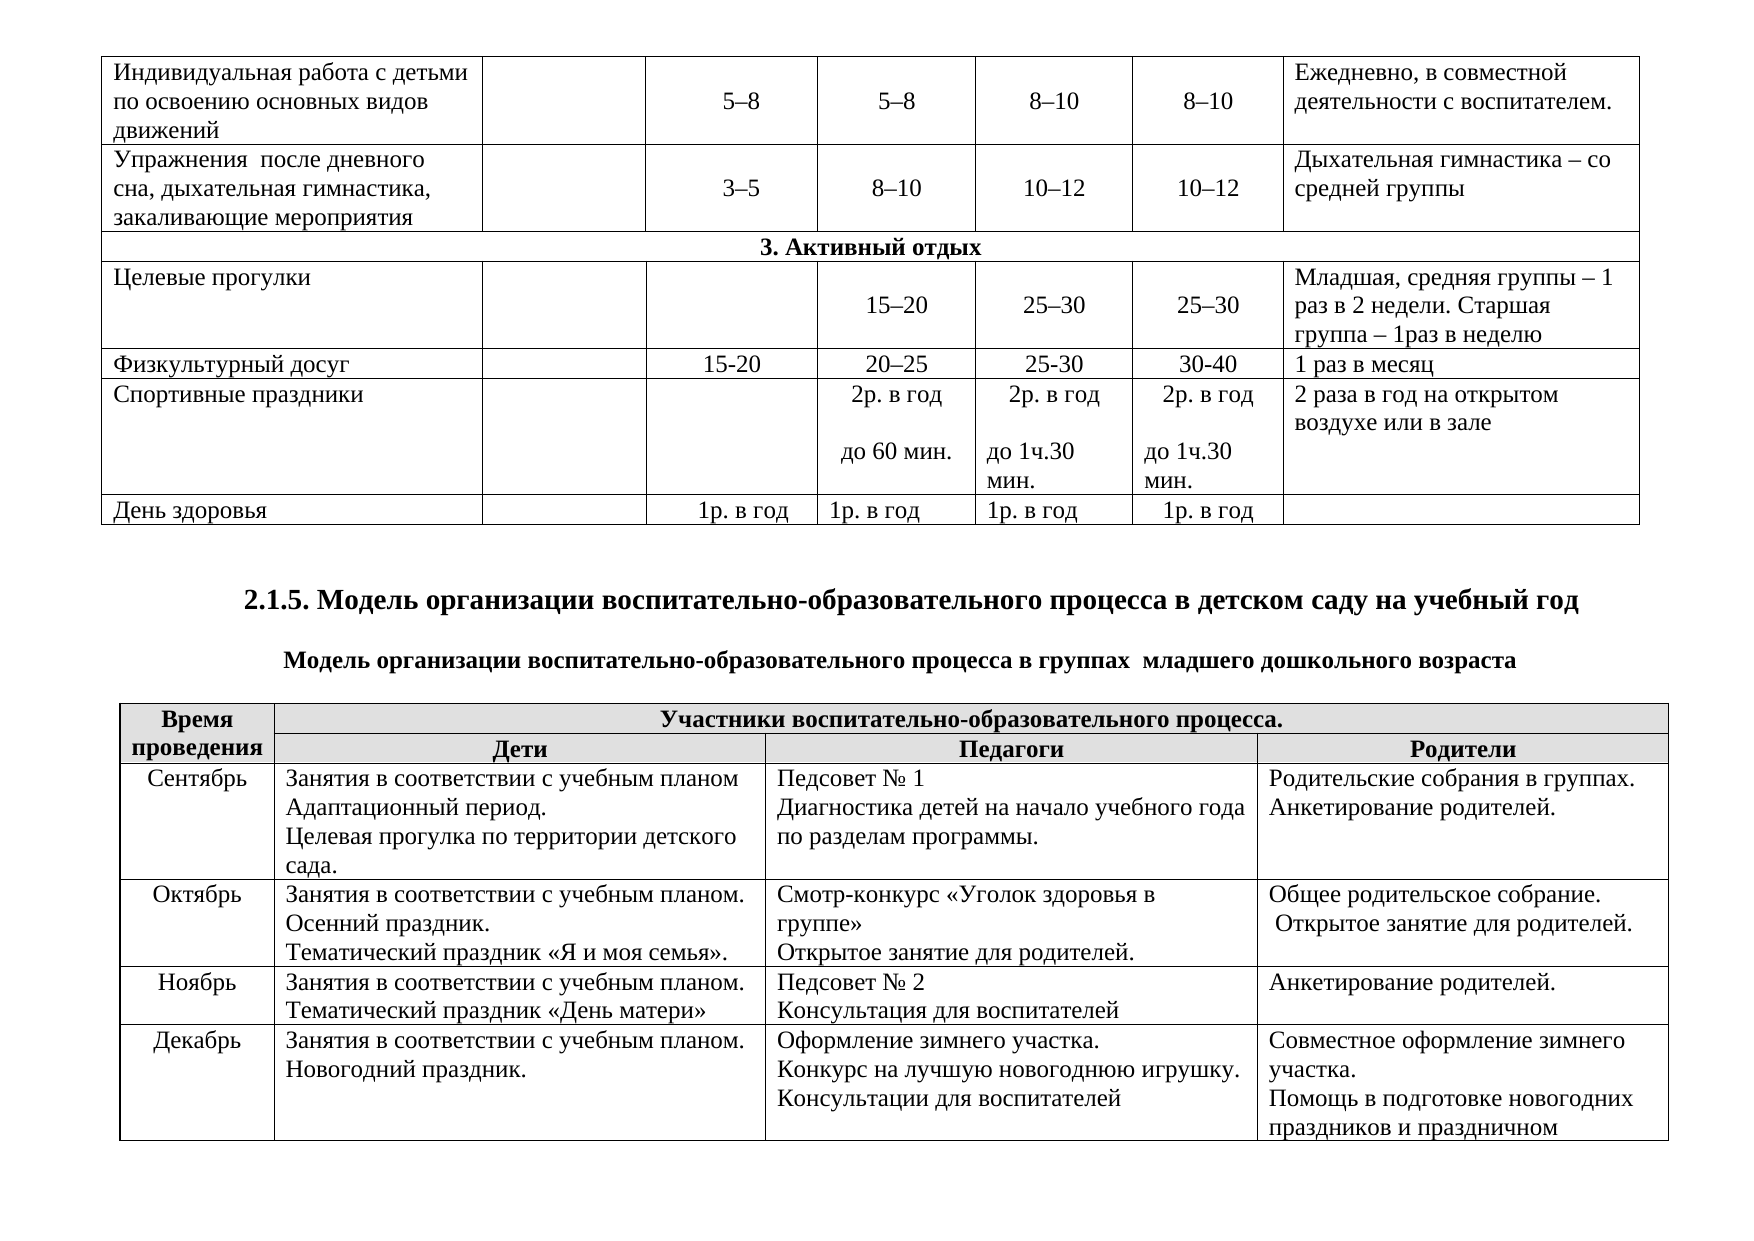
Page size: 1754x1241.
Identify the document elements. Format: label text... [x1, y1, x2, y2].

table_cell [483, 349, 646, 378]
table_cell Смотр-конкурс «Уголок здоровья в группе» Открытое занятие для родителей. [766, 880, 1257, 966]
table_cell Занятия в соответствии с учебным планом Адаптационный период. Целевая прогулка по территории детского сада. [275, 764, 765, 878]
table_cell Занятия в соответствии с учебным планом. Осенний праздник. Тематический праздник «Я и моя семья». [275, 880, 765, 966]
table_cell Спортивные праздники [102, 379, 482, 494]
table_cell [483, 379, 646, 494]
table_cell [275, 1025, 765, 1140]
table_cell Ноябрь [121, 967, 274, 1024]
table_cell [647, 262, 817, 348]
table_header Время проведения [121, 704, 274, 762]
table_cell 25–30 [1133, 262, 1283, 348]
table_cell [647, 379, 817, 494]
text 2.1.5. Модель организации воспитательно-образовательного процесса в детском саду на учебный год [131, 582, 1669, 616]
table_cell Педагоги [766, 734, 1257, 762]
table_cell [483, 262, 646, 348]
table_cell 1р. в год [647, 495, 817, 523]
table_cell Занятия в соответствии с учебным планом. Тематический праздник «День матери» [275, 967, 765, 1024]
table_cell 2р. в год до 1ч.30 мин. [976, 379, 1132, 494]
text Модель организации воспитательно-образовательного процесса в группах младшего дошкольного возраста [131, 645, 1669, 674]
table_cell 1 раз в месяц [1284, 349, 1639, 378]
table_cell [483, 495, 646, 523]
table_cell Октябрь [121, 880, 274, 966]
table_cell 25-30 [976, 349, 1132, 378]
table_cell 2р. в год до 1ч.30 мин. [1133, 379, 1283, 494]
table_cell Младшая, средняя группы – 1 раз в 2 недели. Старшая группа – 1раз в неделю [1284, 262, 1639, 348]
table_cell [483, 57, 645, 143]
table_cell 1р. в год [1133, 495, 1283, 523]
table_cell Индивидуальная работа с детьми по освоению основных видов движений [102, 57, 482, 143]
table_cell 8–10 [818, 145, 975, 231]
table_cell Педсовет № 1 Диагностика детей на начало учебного года по разделам программы. [766, 764, 1257, 878]
table_cell Дыхательная гимнастика – со средней группы [1284, 145, 1639, 231]
table_cell 8–10 [1133, 57, 1283, 143]
table_cell Родители [1258, 734, 1668, 762]
table_cell 25–30 [976, 262, 1132, 348]
table_cell Анкетирование родителей. [1258, 967, 1668, 1024]
table_cell Декабрь [121, 1025, 274, 1140]
table_cell Целевые прогулки [102, 262, 482, 348]
table_cell 3–5 [646, 145, 817, 231]
table_cell 10–12 [1133, 145, 1283, 231]
table_cell Ежедневно, в совместной деятельности с воспитателем. [1284, 57, 1639, 143]
table_cell 15-20 [647, 349, 817, 378]
table_cell 30-40 [1133, 349, 1283, 378]
table_cell Педсовет № 2 Консультация для воспитателей [766, 967, 1257, 1024]
table_cell 5–8 [646, 57, 817, 143]
table_cell Упражнения после дневного сна, дыхательная гимнастика, закаливающие мероприятия [102, 145, 482, 231]
table_cell Дети [275, 734, 765, 762]
table_cell 2 раза в год на открытом воздухе или в зале [1284, 379, 1639, 494]
table_cell 15–20 [818, 262, 975, 348]
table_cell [766, 1025, 1257, 1140]
table_cell [1284, 495, 1639, 523]
table_cell [483, 145, 645, 231]
table_cell Общее родительское собрание. Открытое занятие для родителей. [1258, 880, 1668, 966]
table_cell 8–10 [976, 57, 1132, 143]
table_cell 10–12 [976, 145, 1132, 231]
table_cell День здоровья [102, 495, 482, 523]
table_cell Сентябрь [121, 764, 274, 878]
table_cell 3. Активный отдых [102, 232, 1639, 261]
table_header Участники воспитательно-образовательного процесса. [275, 704, 1668, 733]
table_cell 1р. в год [818, 495, 975, 523]
table_cell 1р. в год [976, 495, 1132, 523]
table_cell Физкультурный досуг [102, 349, 482, 378]
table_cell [1258, 1025, 1668, 1140]
table_cell 20–25 [818, 349, 975, 378]
table_cell 5–8 [818, 57, 975, 143]
table_cell Родительские собрания в группах. Анкетирование родителей. [1258, 764, 1668, 878]
table_cell 2р. в год до 60 мин. [818, 379, 975, 494]
